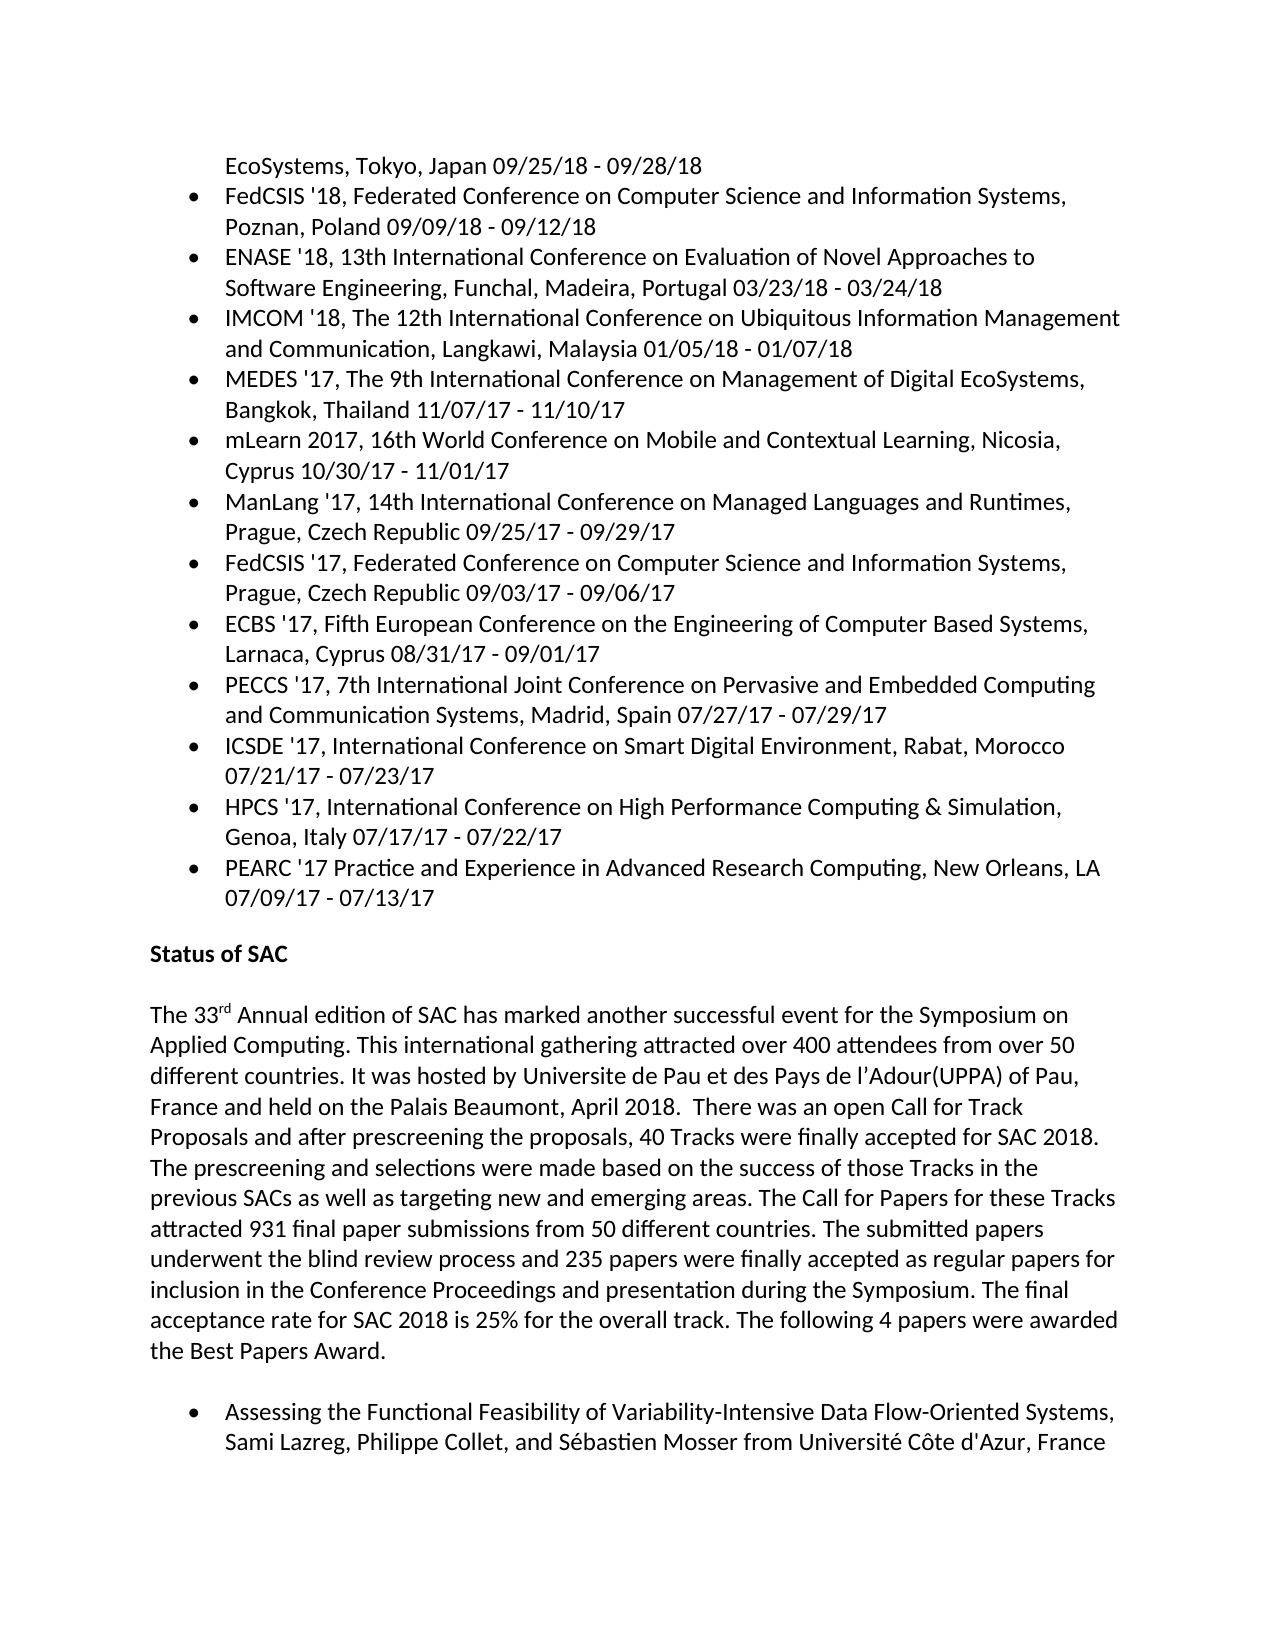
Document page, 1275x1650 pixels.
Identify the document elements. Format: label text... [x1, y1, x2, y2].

list mLearn 2017, 16th World Conference on Mobile and Contextual Learning, Nicosia, Cyprus 10/30/17 - 11/01/17 [187, 425, 1125, 486]
list IMCOM '18, The 12th International Conference on Ubiquitous Information Management and Communication, Langkawi, Malaysia 01/05/18 - 01/07/18 [187, 303, 1125, 364]
list ECBS '17, Fifth European Conference on the Engineering of Computer Based Systems, Larnaca, Cyprus 08/31/17 - 09/01/17 [187, 608, 1125, 669]
list MEDES '17, The 9th International Conference on Management of Digital EcoSystems, Bangkok, Thailand 11/07/17 - 11/10/17 [187, 364, 1125, 425]
text The 33rd Annual edition of SAC has marked another successful event for the Symposium on Applied Computing. This international gathering attracted over 400 attendees from over 50 different countries. It was hosted by Universite de Pau et des Pays de l’Adour(UPPA) of Pau, France and held on the Palais Beaumont, April 2018. There was an open Call for Track Proposals and after prescreening the proposals, 40 Tracks were finally accepted for SAC 2018. The prescreening and selections were made based on the success of those Tracks in the previous SACs as well as targeting new and emerging areas. The Call for Papers for these Tracks attracted 931 final paper submissions from 50 different countries. The submitted papers underwent the blind review process and 235 papers were finally accepted as regular papers for inclusion in the Conference Proceedings and presentation during the Symposium. The final acceptance rate for SAC 2018 is 25% for the overall track. The following 4 papers were awarded the Best Papers Award. [150, 999, 1125, 1365]
list PEARC '17 Practice and Experience in Advanced Research Computing, New Orleans, LA 07/09/17 - 07/13/17 [187, 852, 1125, 913]
list ENASE '18, 13th International Conference on Evaluation of Novel Approaches to Software Engineering, Funchal, Madeira, Portugal 03/23/18 - 03/24/18 [187, 242, 1125, 303]
list FedCSIS '17, Federated Conference on Computer Science and Information Systems, Prague, Czech Republic 09/03/17 - 09/06/17 [187, 547, 1125, 608]
list Assessing the Functional Feasibility of Variability-Intensive Data Flow-Oriented Systems, Sami Lazreg, Philippe Collet, and Sébastien Mosser from Université Côte d'Azur, France [187, 1396, 1125, 1457]
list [187, 150, 1125, 181]
list ICSDE '17, International Conference on Smart Digital Environment, Rabat, Morocco 07/21/17 - 07/23/17 [187, 730, 1125, 791]
list HPCS '17, International Conference on High Performance Computing & Simulation, Genoa, Italy 07/17/17 - 07/22/17 [187, 791, 1125, 852]
list PECCS '17, 7th International Joint Conference on Pervasive and Embedded Computing and Communication Systems, Madrid, Spain 07/27/17 - 07/29/17 [187, 669, 1125, 730]
text Status of SAC [150, 938, 1125, 968]
list FedCSIS '18, Federated Conference on Computer Science and Information Systems, Poznan, Poland 09/09/18 - 09/12/18 [187, 181, 1125, 242]
list ManLang '17, 14th International Conference on Managed Languages and Runtimes, Prague, Czech Republic 09/25/17 - 09/29/17 [187, 486, 1125, 547]
